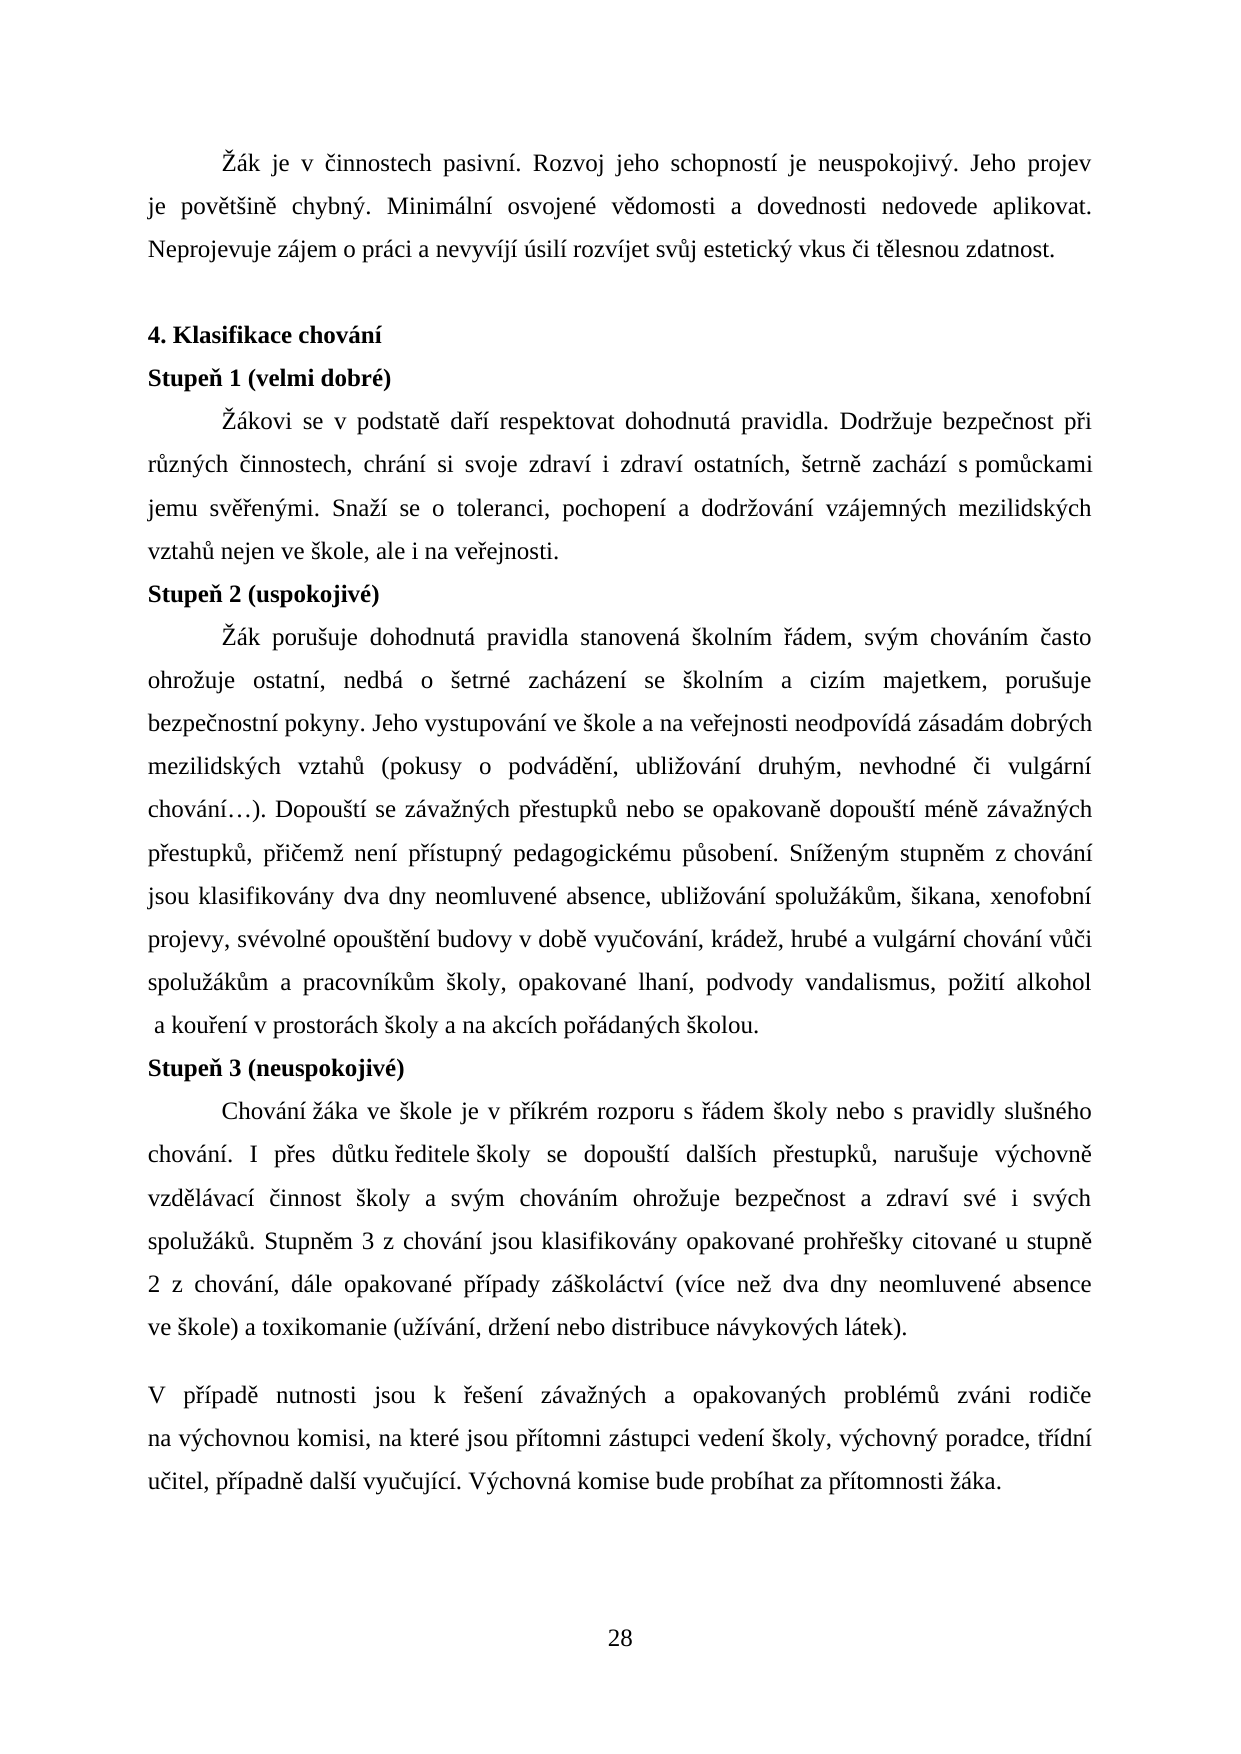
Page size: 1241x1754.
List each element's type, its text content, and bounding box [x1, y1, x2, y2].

text Žákovi se v podstatě daří respektovat dohodnutá pravidla. Dodržuje bezpečnost při různých činnostech, chrání si svoje zdraví i zdraví ostatních, šetrně zachází s pomůckami jemu svěřenými. Snaží se o toleranci, pochopení a dodržování vzájemných mezilidských vztahů nejen ve škole, ale i na veřejnosti. [148, 406, 1093, 564]
text V případě nutnosti jsou k řešení závažných a opakovaných problémů zváni rodiče na výchovnou komisi, na které jsou přítomni zástupci vedení školy, výchovný poradce, třídní učitel, případně další vyučující. Výchovná komise bude probíhat za přítomnosti žáka. [148, 1380, 1093, 1495]
text Stupeň 1 (velmi dobré) [148, 363, 1093, 392]
text Žák porušuje dohodnutá pravidla stanovená školním řádem, svým chováním často ohrožuje ostatní, nedbá o šetrné zacházení se školním a cizím majetkem, porušuje bezpečnostní pokyny. Jeho vystupování ve škole a na veřejnosti neodpovídá zásadám dobrých mezilidských vztahů (pokusy o podvádění, ubližování druhým, nevhodné či vulgární chování…). Dopouští se závažných přestupků nebo se opakovaně dopouští méně závažných přestupků, přičemž není přístupný pedagogickému působení. Sníženým stupněm z chování jsou klasifikovány dva dny neomluvené absence, ubližování spolužákům, šikana, xenofobní projevy, svévolné opouštění budovy v době vyučování, krádež, hrubé a vulgární chování vůči spolužákům a pracovníkům školy, opakované lhaní, podvody vandalismus, požití alkohol a kouření v prostorách školy a na akcích pořádaných školou. [148, 622, 1093, 1039]
text Chování žáka ve škole je v příkrém rozporu s řádem školy nebo s pravidly slušného chování. I přes důtku ředitele školy se dopouští dalších přestupků, narušuje výchovně vzdělávací činnost školy a svým chováním ohrožuje bezpečnost a zdraví své i svých spolužáků. Stupněm 3 z chování jsou klasifikovány opakované prohřešky citované u stupně 2 z chování, dále opakované případy záškoláctví (více než dva dny neomluvené absence ve škole) a toxikomanie (užívání, držení nebo distribuce návykových látek). [148, 1096, 1093, 1341]
text 4. Klasifikace chování [148, 320, 1093, 349]
text Stupeň 3 (neuspokojivé) [148, 1053, 1093, 1082]
text Stupeň 2 (uspokojivé) [148, 579, 1093, 608]
text Žák je v činnostech pasivní. Rozvoj jeho schopností je neuspokojivý. Jeho projev je povětšině chybný. Minimální osvojené vědomosti a dovednosti nedovede aplikovat. Neprojevuje zájem o práci a nevyvíjí úsilí rozvíjet svůj estetický vkus či tělesnou zdatnost. [148, 148, 1093, 263]
